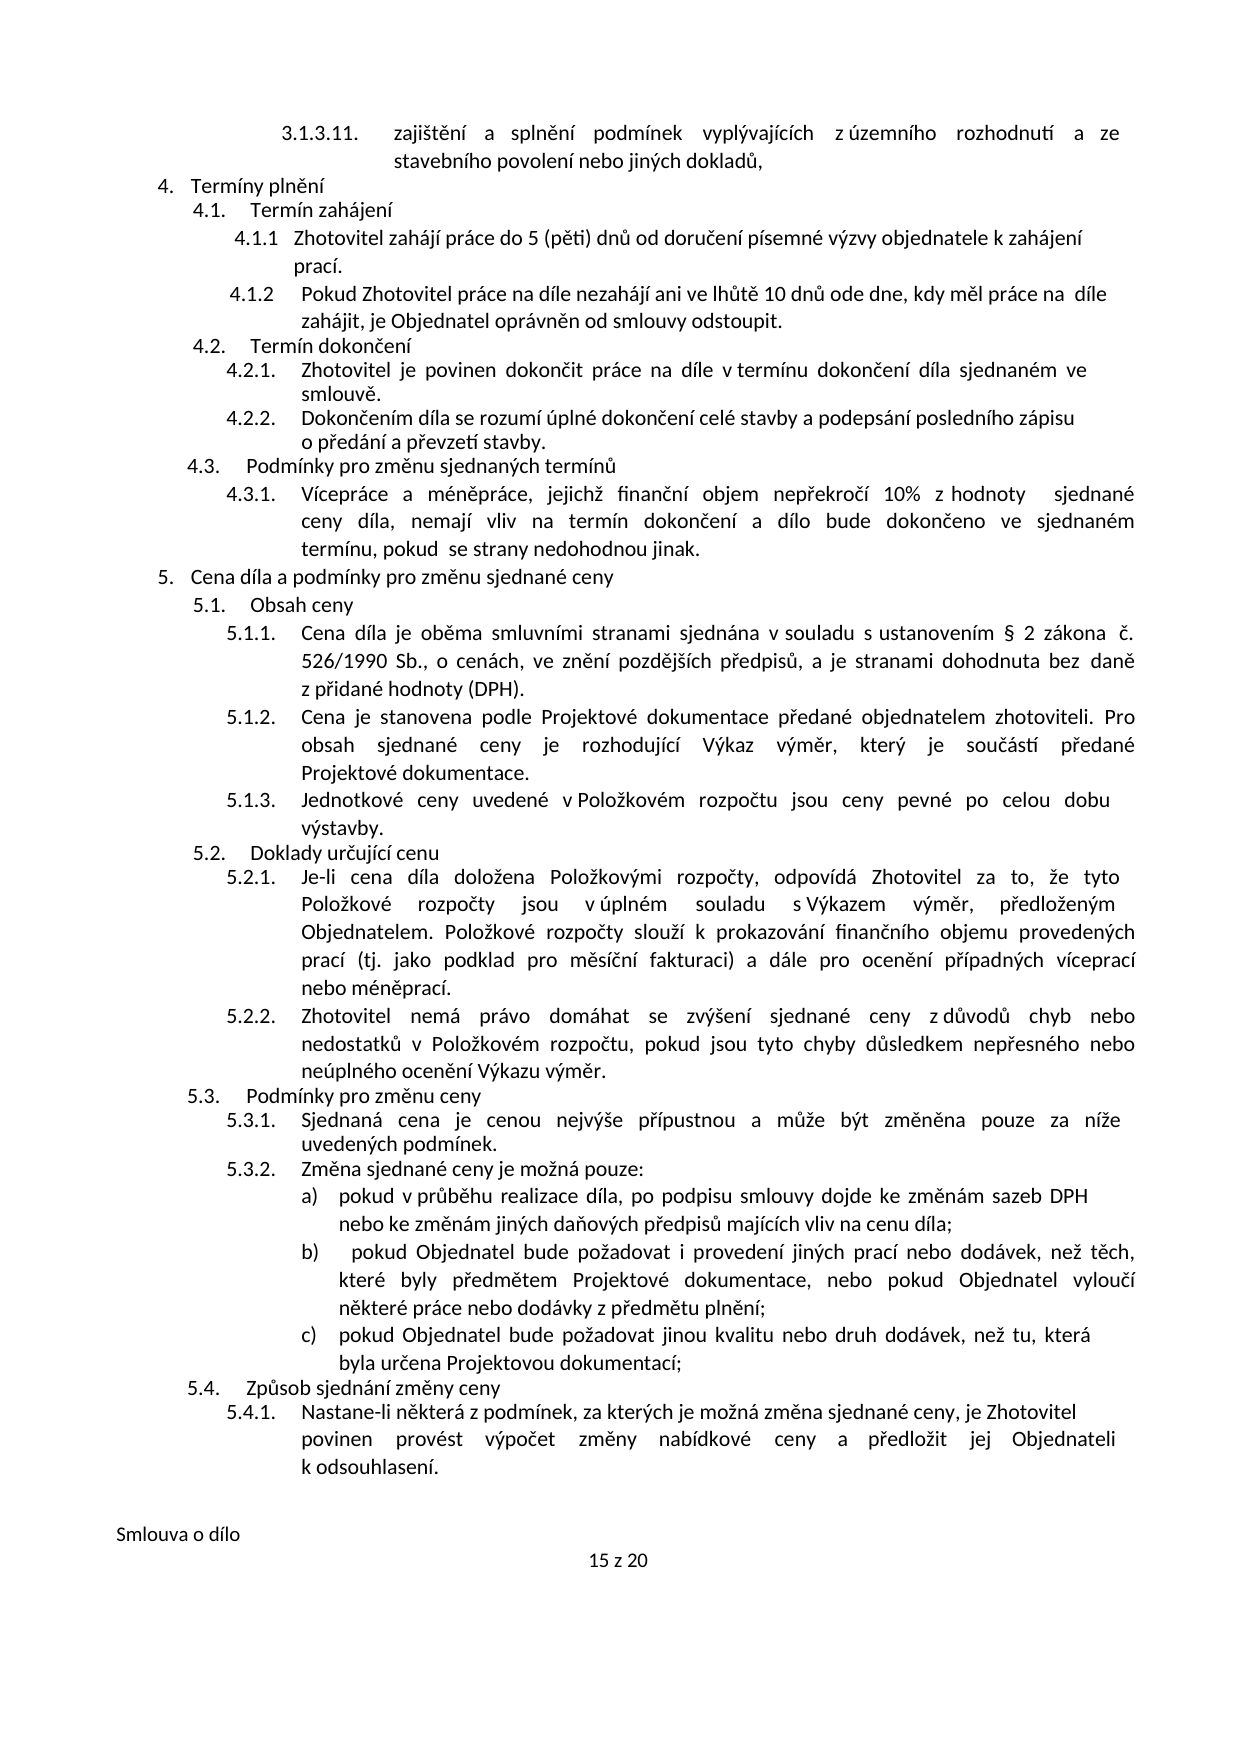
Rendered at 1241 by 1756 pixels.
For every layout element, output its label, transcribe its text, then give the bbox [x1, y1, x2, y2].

text 4.2. Termín dokončení [193, 334, 1188, 359]
text 5. Cena díla a podmínky pro změnu sjednané ceny 5.1. Obsah ceny [157, 562, 1135, 618]
text 4.3. Podmínky pro změnu sjednaných termínů [187, 454, 1188, 479]
text Smlouva o dílo [116, 1523, 1188, 1546]
text 4.2.1. Zhotovitel je povinen dokončit práce na díle v termínu dokončení díla sjednaném ve [226, 359, 1188, 382]
text Položkové rozpočty jsou v úplném souladu s Výkazem výměr, předloženým Objednatelem. Položkové rozpočty slouží k prokazování finančního objemu provedených prací (tj. jako podklad pro měsíční fakturaci) a dále pro ocenění případných víceprací nebo méněprací. [301, 889, 1135, 1001]
text 4.1.2 Pokud Zhotovitel práce na díle nezahájí ani ve lhůtě 10 dnů ode dne, kdy měl práce na díle zahájit, je Objednatel oprávněn od smlouvy odstoupit. [219, 279, 1135, 334]
text 4.3.1. Vícepráce a méněpráce, jejichž finanční objem nepřekročí 10% z hodnoty sjednané ceny díla, nemají vliv na termín dokončení a dílo bude dokončeno ve sjednaném termínu, pokud se strany nedohodnou jinak. [226, 479, 1135, 562]
text c) pokud Objednatel bude požadovat jinou kvalitu nebo druh dodávek, než tu, která byla určena Projektovou dokumentací; [301, 1321, 1135, 1376]
text b) pokud Objednatel bude požadovat i provedení jiných prací nebo dodávek, než těch, které byly předmětem Projektové dokumentace, nebo pokud Objednatel vyloučí některé práce nebo dodávky z předmětu plnění; [301, 1237, 1135, 1321]
text 4. Termíny plnění [157, 174, 1188, 198]
text 5.3. Podmínky pro změnu ceny [187, 1084, 1188, 1109]
text 4.2.2. Dokončením díla se rozumí úplné dokončení celé stavby a podepsání posledního zápisu [226, 407, 1188, 430]
text 5.1.3. Jednotkové ceny uvedené v Položkovém rozpočtu jsou ceny pevné po celou dobu výstavby. [226, 786, 1135, 841]
text 5.2. Doklady určující cenu [193, 841, 1188, 866]
text 5.4. Způsob sjednání změny ceny [187, 1376, 1188, 1401]
text smlouvě. [301, 382, 1188, 407]
text 5.3.2. Změna sjednané ceny je možná pouze: [226, 1157, 1188, 1181]
text a) pokud v průběhu realizace díla, po podpisu smlouvy dojde ke změnám sazeb DPH nebo ke změnám jiných daňových předpisů majících vliv na cenu díla; [301, 1181, 1135, 1237]
text 5.1.2. Cena je stanovena podle Projektové dokumentace předané objednatelem zhotoviteli. Pro obsah sjednané ceny je rozhodující Výkaz výměr, který je součástí předané Projektové dokumentace. [226, 702, 1135, 786]
text 4.1. Termín zahájení [193, 198, 1188, 223]
text 5.1.1. Cena díla je oběma smluvními stranami sjednána v souladu s ustanovením § 2 zákona č. 526/1990 Sb., o cenách, ve znění pozdějších předpisů, a je stranami dohodnuta bez daně z přidané hodnoty (DPH). [226, 618, 1135, 702]
text uvedených podmínek. [301, 1132, 1188, 1157]
text o předání a převzetí stavby. [301, 430, 1188, 454]
text 5.2.1. Je-li cena díla doložena Položkovými rozpočty, odpovídá Zhotovitel za to, že tyto [226, 866, 1188, 889]
text 5.4.1. Nastane-li některá z podmínek, za kterých je možná změna sjednané ceny, je Zhotovitel [226, 1401, 1188, 1424]
text povinen provést výpočet změny nabídkové ceny a předložit jej Objednateli k odsouhlasení. [301, 1424, 1135, 1480]
text 5.3.1. Sjednaná cena je cenou nejvýše přípustnou a může být změněna pouze za níže [226, 1109, 1188, 1132]
text 3.1.3.11. zajištění a splnění podmínek vyplývajících z územního rozhodnutí a ze stavebního povolení nebo jiných dokladů, [281, 118, 1135, 174]
text 4.1.1 Zhotovitel zahájí práce do 5 (pěti) dnů od doručení písemné výzvy objednatele k zahájení prací. [234, 223, 1135, 279]
text 15 z 20 [588, 1549, 1188, 1572]
text 5.2.2. Zhotovitel nemá právo domáhat se zvýšení sjednané ceny z důvodů chyb nebo nedostatků v Položkovém rozpočtu, pokud jsou tyto chyby důsledkem nepřesného nebo neúplného ocenění Výkazu výměr. [226, 1001, 1135, 1084]
